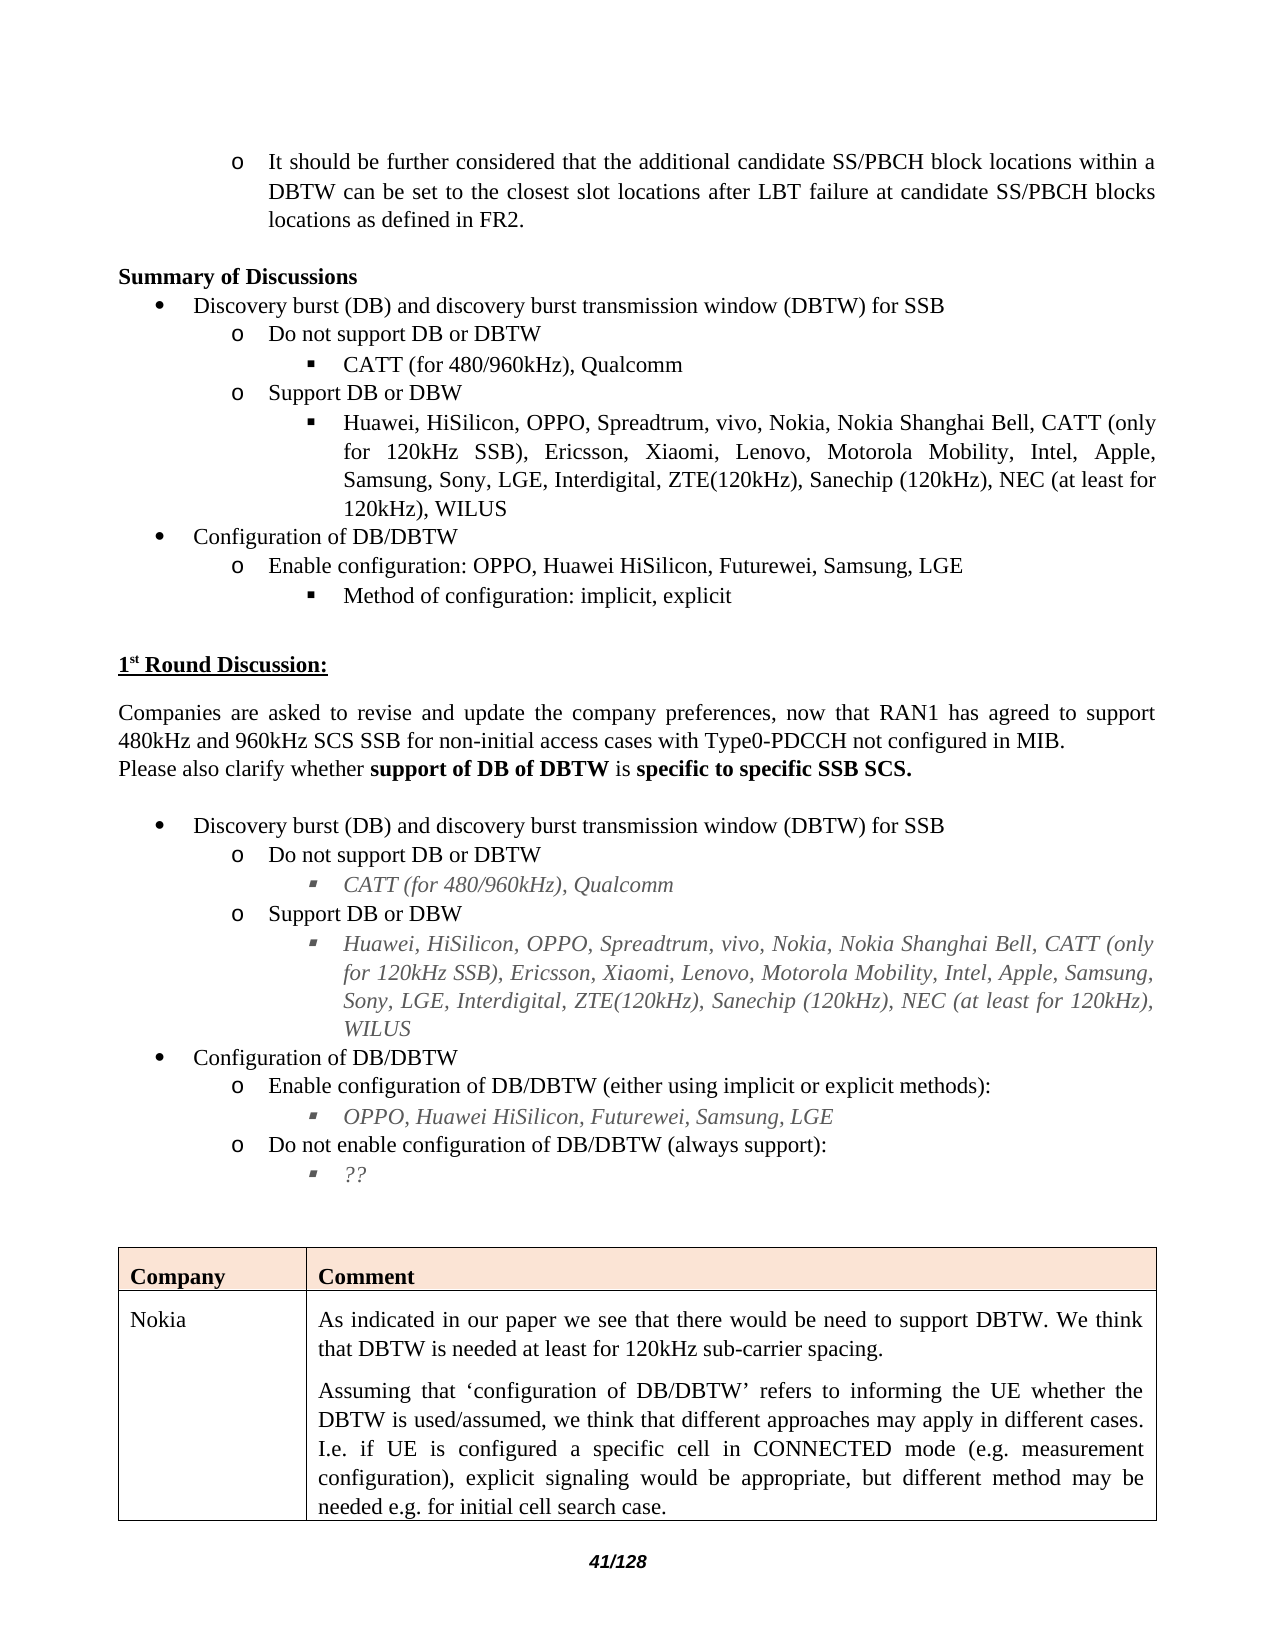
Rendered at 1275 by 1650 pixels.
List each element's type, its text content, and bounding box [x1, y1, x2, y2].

list Configuration of DB/DBTW [156, 1044, 1157, 1070]
list It should be further considered that the additional candidate SS/PBCH block locations within a DBTW can be set to the closest slot locations after LBT failure at candidate SS/PBCH blocks locations as defined in FR2. [231, 148, 1157, 233]
list ?? [306, 1162, 1157, 1188]
list CATT (for 480/960kHz), Qualcomm [306, 871, 1157, 898]
table_header Company [119, 1248, 306, 1289]
text Please also clarify whether support of DB of DBTW is specific to specific SSB SCS. [118, 756, 1157, 782]
list Enable configuration: OPPO, Huawei HiSilicon, Futurewei, Samsung, LGE [231, 552, 1157, 580]
list Discovery burst (DB) and discovery burst transmission window (DBTW) for SSB [156, 292, 1157, 318]
list Support DB or DBW [231, 379, 1157, 407]
subtitle 1st Round Discussion: [118, 651, 1157, 678]
list CATT (for 480/960kHz), Qualcomm [306, 351, 1157, 377]
list Do not support DB or DBTW [231, 320, 1157, 348]
list Do not support DB or DBTW [231, 841, 1157, 869]
table_header Comment [307, 1248, 1156, 1289]
list Discovery burst (DB) and discovery burst transmission window (DBTW) for SSB [156, 812, 1157, 839]
list Huawei, HiSilicon, OPPO, Spreadtrum, vivo, Nokia, Nokia Shanghai Bell, CATT (only for 120kHz SSB), Ericsson, Xiaomi, Lenovo, Motorola Mobility, Intel, Apple, Samsung, Sony, LGE, Interdigital, ZTE(120kHz), Sanechip (120kHz), NEC (at least for 120kHz), WILUS [306, 409, 1157, 521]
list Huawei, HiSilicon, OPPO, Spreadtrum, vivo, Nokia, Nokia Shanghai Bell, CATT (only for 120kHz SSB), Ericsson, Xiaomi, Lenovo, Motorola Mobility, Intel, Apple, Samsung, Sony, LGE, Interdigital, ZTE(120kHz), Sanechip (120kHz), NEC (at least for 120kHz), WILUS [306, 930, 1157, 1042]
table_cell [307, 1291, 1156, 1520]
table_cell Nokia [119, 1291, 306, 1520]
list OPPO, Huawei HiSilicon, Futurewei, Samsung, LGE [306, 1103, 1157, 1129]
text Summary of Discussions [118, 263, 1157, 290]
list Method of configuration: implicit, explicit [306, 582, 1157, 608]
text Companies are asked to revise and update the company preferences, now that RAN1 has agreed to support 480kHz and 960kHz SCS SSB for non-initial access cases with Type0-PDCCH not configured in MIB. [118, 699, 1157, 753]
list Do not enable configuration of DB/DBTW (always support): [231, 1131, 1157, 1159]
list Enable configuration of DB/DBTW (either using implicit or explicit methods): [231, 1072, 1157, 1101]
list Support DB or DBW [231, 900, 1157, 928]
list Configuration of DB/DBTW [156, 523, 1157, 549]
